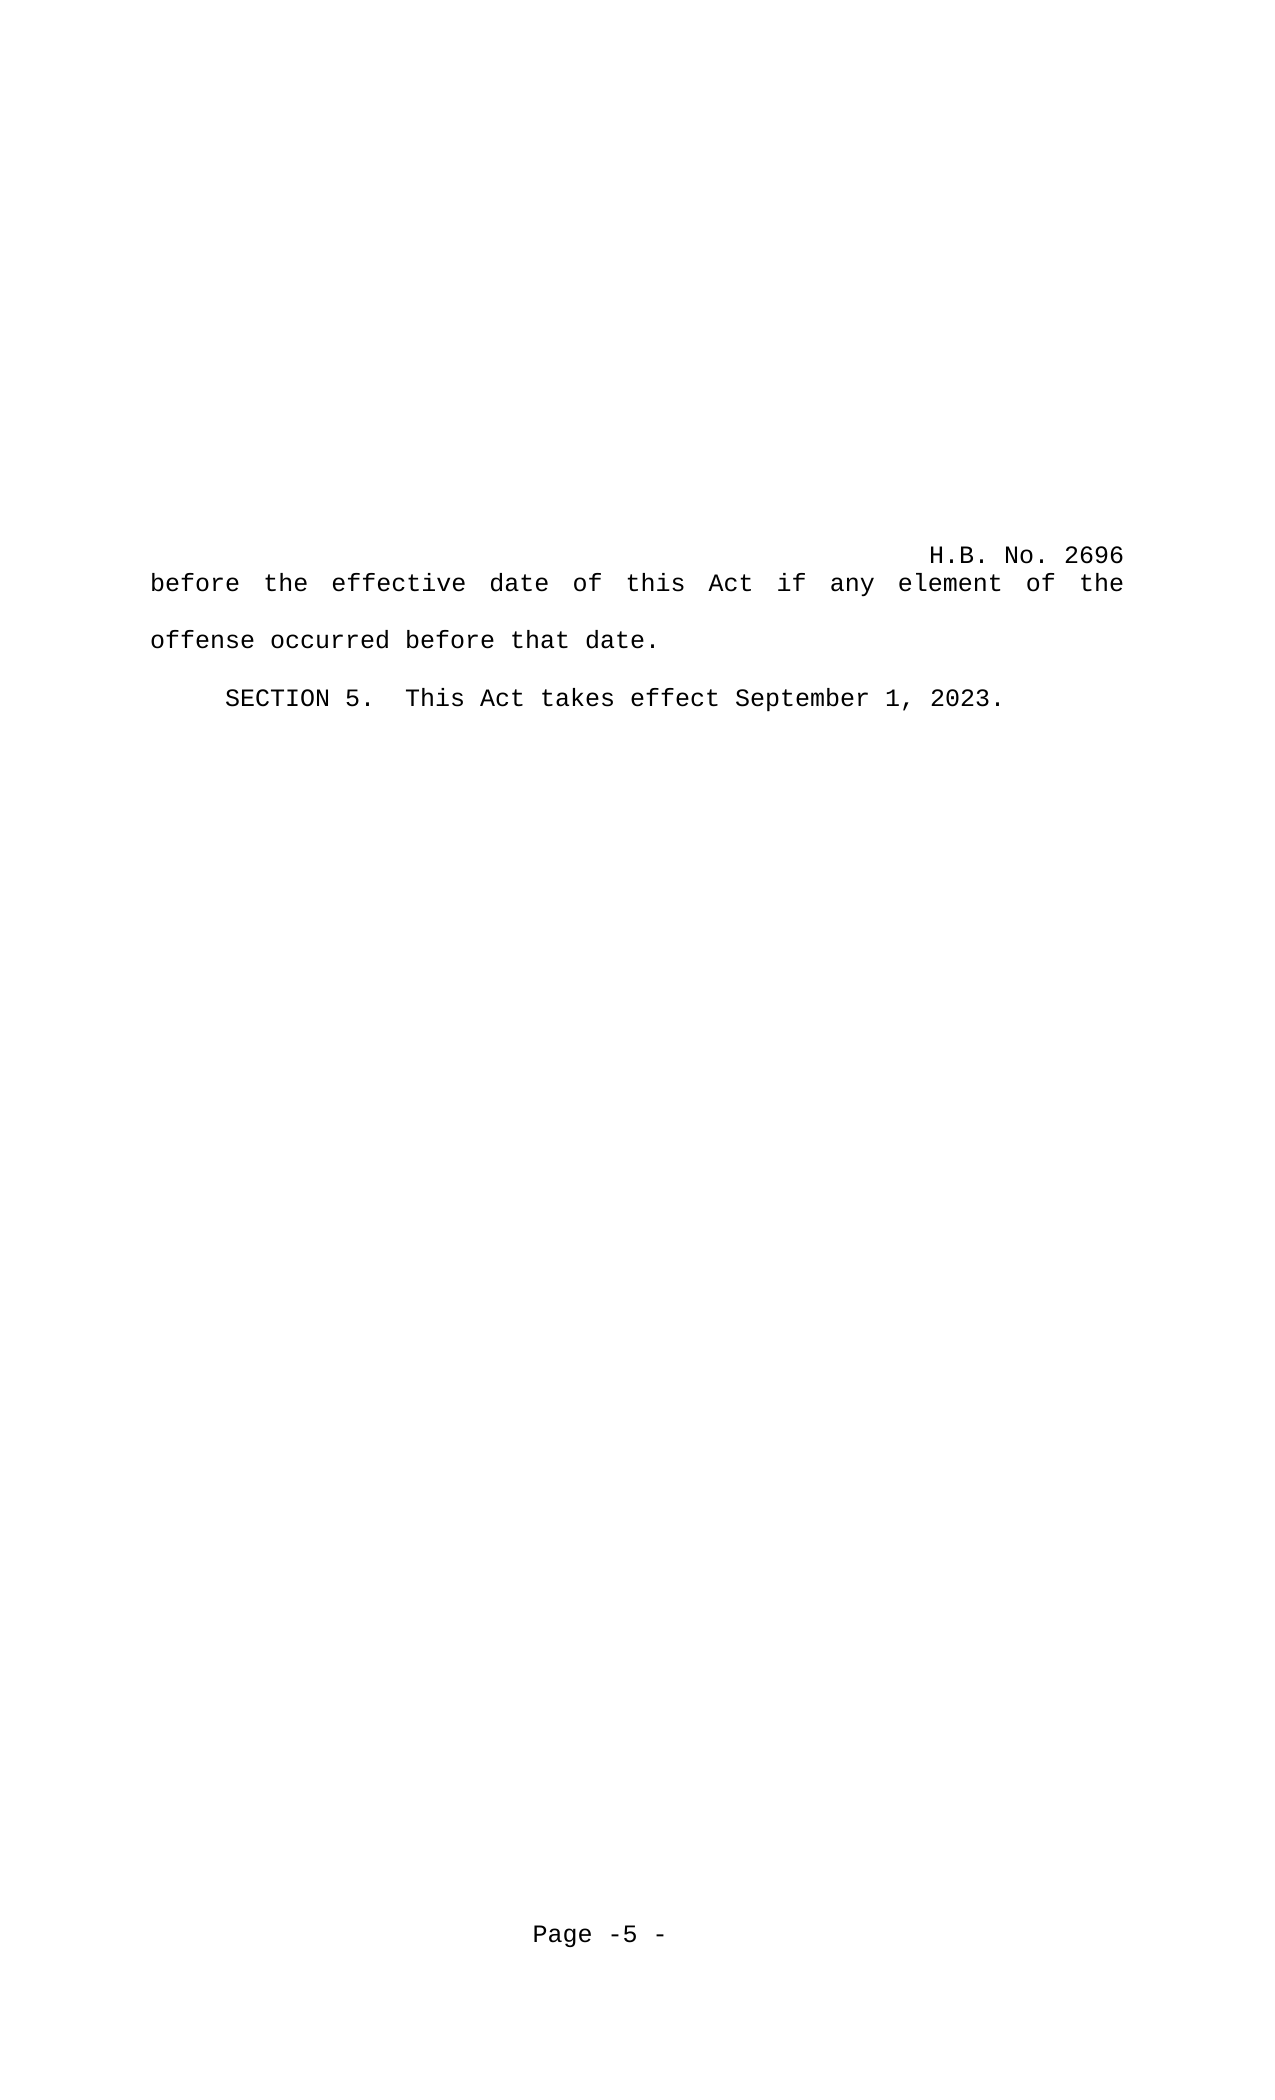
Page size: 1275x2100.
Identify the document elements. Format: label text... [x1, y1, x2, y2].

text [150, 571, 1125, 656]
text SECTION 5. This Act takes effect September 1, 2023. [150, 685, 1125, 713]
